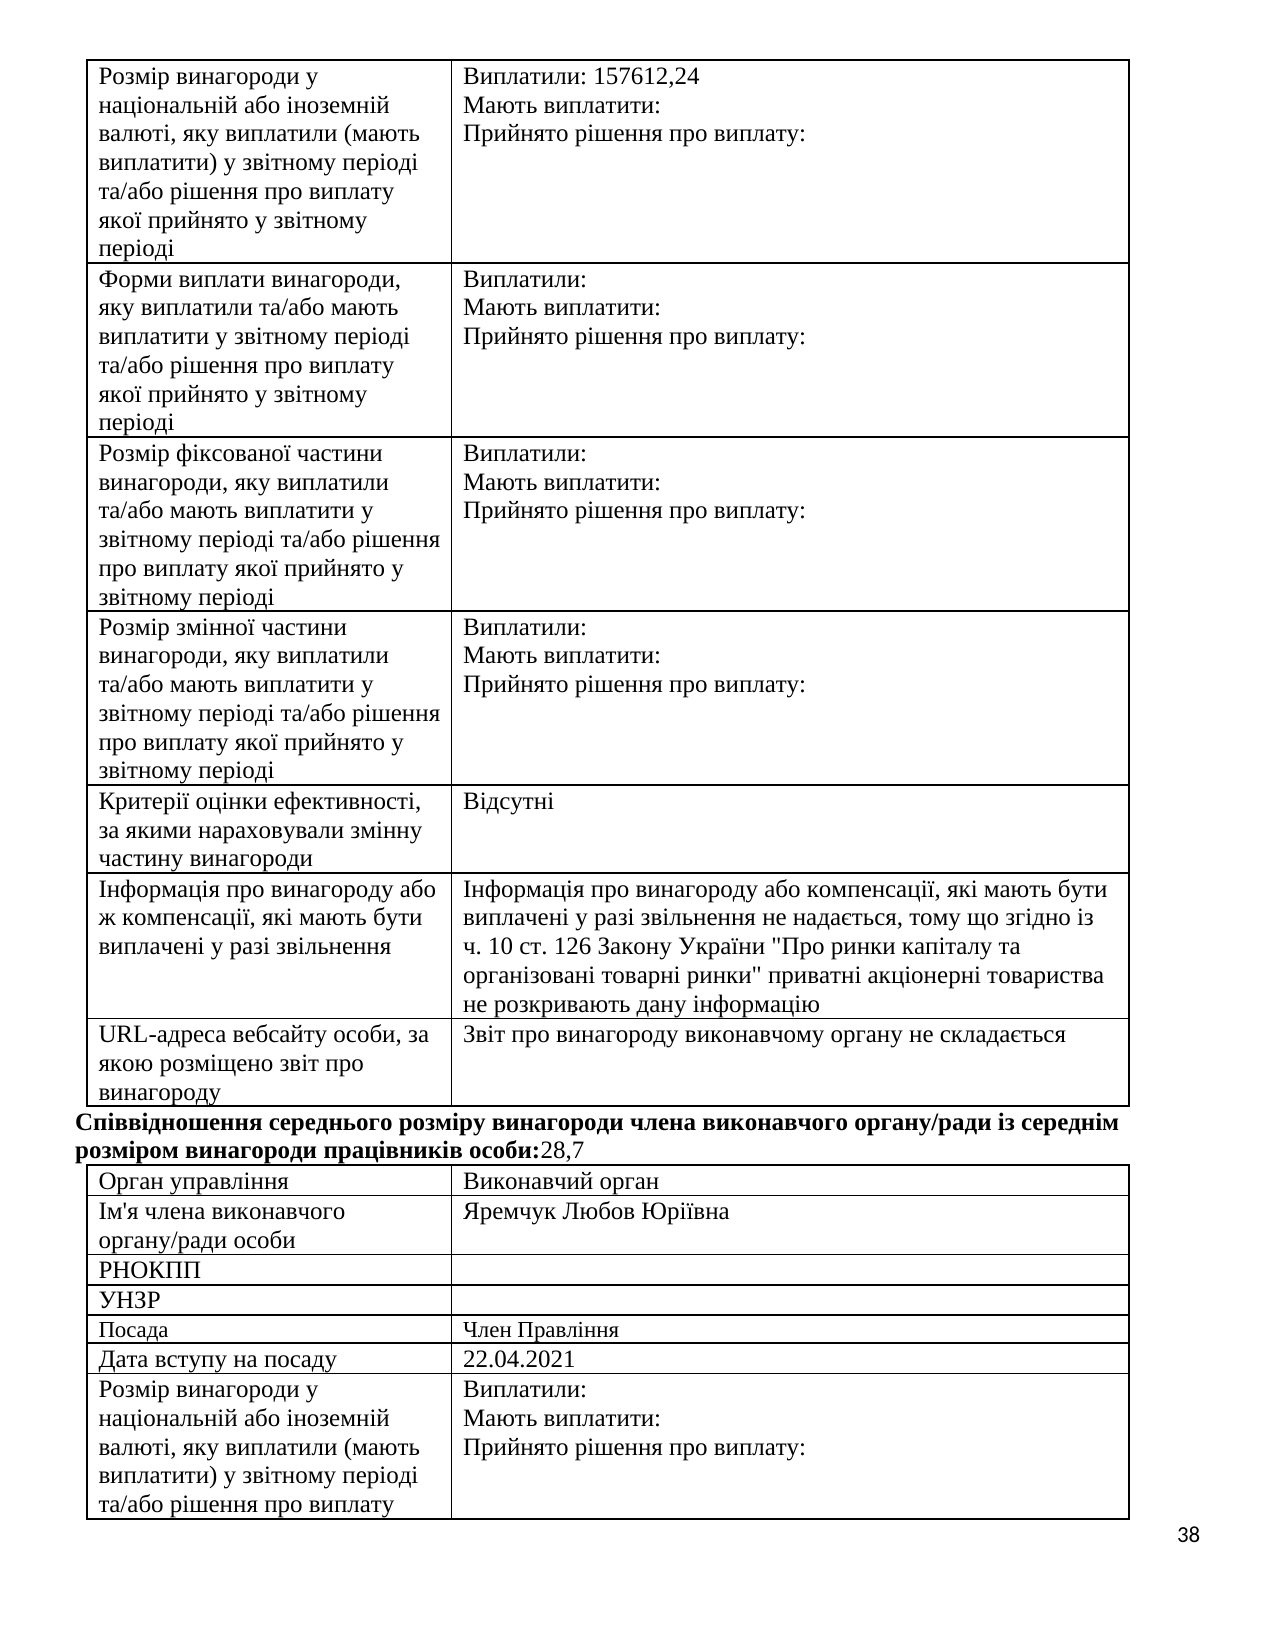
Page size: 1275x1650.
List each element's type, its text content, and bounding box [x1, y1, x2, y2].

table_cell Інформація про винагороду або ж компенсації, які мають бути виплачені у разі звільнення [88, 874, 451, 1017]
table_cell Виплатили: Мають виплатити: Прийнято рішення про виплату: [452, 612, 1128, 784]
table_cell Дата вступу на посаду [88, 1344, 451, 1373]
table_cell Критерії оцінки ефективності, за якими нараховували змінну частину винагороди [88, 786, 451, 872]
table_cell Виплатили: Мають виплатити: Прийнято рішення про виплату: [452, 264, 1128, 436]
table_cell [88, 1374, 451, 1518]
table_cell Розмір змінної частини винагороди, яку виплатили та/або мають виплатити у звітному періоді та/або рішення про виплату якої прийнято у звітному періоді [88, 612, 451, 784]
table_cell Ім'я члена виконавчого органу/ради особи [88, 1196, 451, 1254]
table_cell Виплатили: Мають виплатити: Прийнято рішення про виплату: [452, 438, 1128, 610]
table_cell Iнформацiя про винагороду або компенсацiї, якi мають бути виплаченi у разi звiльнення не надається, тому що згiдно iз ч. 10 ст. 126 Закону України "Про ринки капiталу та органiзованi товарнi ринки" приватнi акцiонернi товариства не розкривають дану iнформацiю [452, 874, 1128, 1017]
table_header Орган управління [88, 1166, 451, 1195]
table_cell URL-адреса вебсайту особи, за якою розміщено звіт про винагороду [88, 1019, 451, 1105]
table_cell УНЗР [88, 1286, 451, 1314]
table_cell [452, 1374, 1128, 1518]
table_cell Вiдсутнi [452, 786, 1128, 872]
table_cell Член Правлiння [452, 1316, 1128, 1342]
table_cell Звiт про винагороду виконавчому органу не складається [452, 1019, 1128, 1105]
table_cell [452, 1286, 1128, 1314]
table_cell РНОКПП [88, 1255, 451, 1284]
table_cell [452, 1255, 1128, 1284]
table_cell Форми виплати винагороди, яку виплатили та/або мають виплатити у звітному періоді та/або рішення про виплату якої прийнято у звітному періоді [88, 264, 451, 436]
table_cell 22.04.2021 [452, 1344, 1128, 1373]
table_cell Посада [88, 1316, 451, 1342]
table_cell Яремчук Любов Юрiївна [452, 1196, 1128, 1254]
table_header Виконавчий орган [452, 1166, 1128, 1195]
table_cell Виплатили: 157612,24 Мають виплатити: Прийнято рішення про виплату: [452, 61, 1128, 262]
text Співвідношення середнього розміру винагороди члена виконавчого органу/ради із середнім розміром винагороди працівників особи:28,7 [75, 1107, 1200, 1164]
table_cell Розмір фіксованої частини винагороди, яку виплатили та/або мають виплатити у звітному періоді та/або рішення про виплату якої прийнято у звітному періоді [88, 438, 451, 610]
